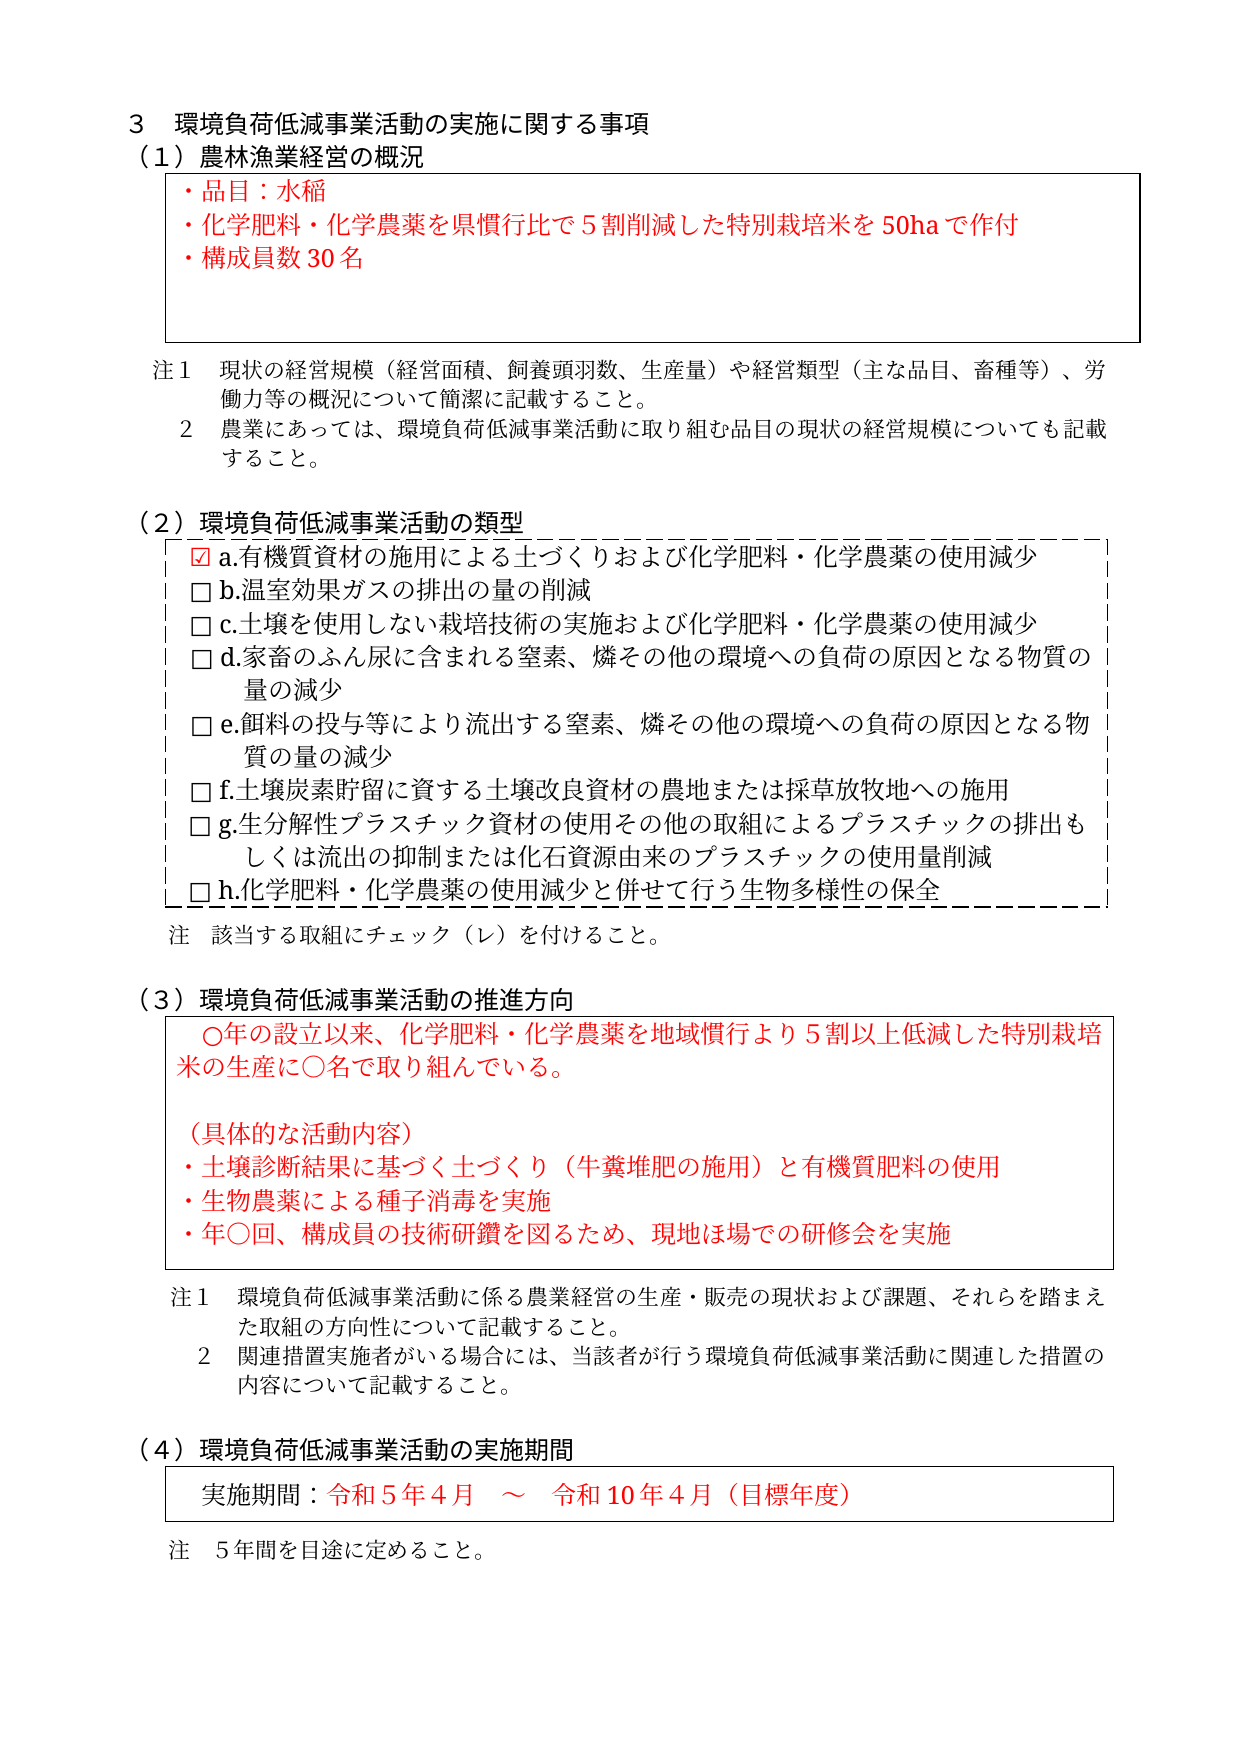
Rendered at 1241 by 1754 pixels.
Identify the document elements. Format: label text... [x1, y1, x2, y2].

text 注１ 環境負荷低減事業活動に係る農業経営の生産・販売の現状および課題、それらを踏まえた取組の方向性について記載すること。 [170, 1282, 1107, 1341]
text ３ 環境負荷低減事業活動の実施に関する事項 [124, 106, 1107, 140]
text 注１ 現状の経営規模（経営面積、飼養頭羽数、生産量）や経営類型（主な品目、畜種等）、労働力等の概況について簡潔に記載すること。 [153, 355, 1107, 414]
text （２）環境負荷低減事業活動の類型 [124, 505, 1107, 539]
text （３）環境負荷低減事業活動の推進方向 [124, 982, 1107, 1016]
text （１）農林漁業経営の概況 [124, 140, 1107, 173]
table_header 実施期間：令和５年４月 ～ 令和10年４月（目標年度） [166, 1467, 1113, 1521]
text ２ 関連措置実施者がいる場合には、当該者が行う環境負荷低減事業活動に関連した措置の内容について記載すること。 [193, 1341, 1107, 1399]
table_header ☑ a.有機質資材の施用による土づくりおよび化学肥料・化学農薬の使用減少 □ b.温室効果ガスの排出の量の削減 □ c.土壌を使用しない栽培技術の実施および化学肥料・化学農薬の使用減少 □ d.家畜のふん尿に含まれる窒素、燐その他の環境への負荷の原因となる物質の量の減少 □ e.餌料の投与等により流出する窒素、燐その他の環境への負荷の原因となる物質の量の減少 □ f.土壌炭素貯留に資する土壌改良資材の農地または採草放牧地への施用 □ g.生分解性プラスチック資材の使用その他の取組によるプラスチックの排出もしくは流出の抑制または化石資源由来のプラスチックの使用量削減 □ h.化学肥料・化学農薬の使用減少と併せて行う生物多様性の保全 [165, 539, 1107, 906]
text 注 該当する取組にチェック（レ）を付けること。 [124, 920, 1107, 949]
text 注 ５年間を目途に定めること。 [124, 1535, 1107, 1564]
text ２ 農業にあっては、環境負荷低減事業活動に取り組む品目の現状の経営規模についても記載すること。 [176, 414, 1107, 472]
table_header ○年の設立以来、化学肥料・化学農薬を地域慣行より５割以上低減した特別栽培米の生産に○名で取り組んでいる。 （具体的な活動内容） ・土壌診断結果に基づく土づくり（牛糞堆肥の施用）と有機質肥料の使用 ・生物農薬による種子消毒を実施 ・年○回、構成員の技術研鑽を図るため、現地ほ場での研修会を実施 [166, 1017, 1113, 1269]
text （４）環境負荷低減事業活動の実施期間 [124, 1432, 1107, 1466]
table_header ・品目：水稲 ・化学肥料・化学農薬を県慣行比で５割削減した特別栽培米を50haで作付 ・構成員数30名 [166, 174, 1139, 342]
